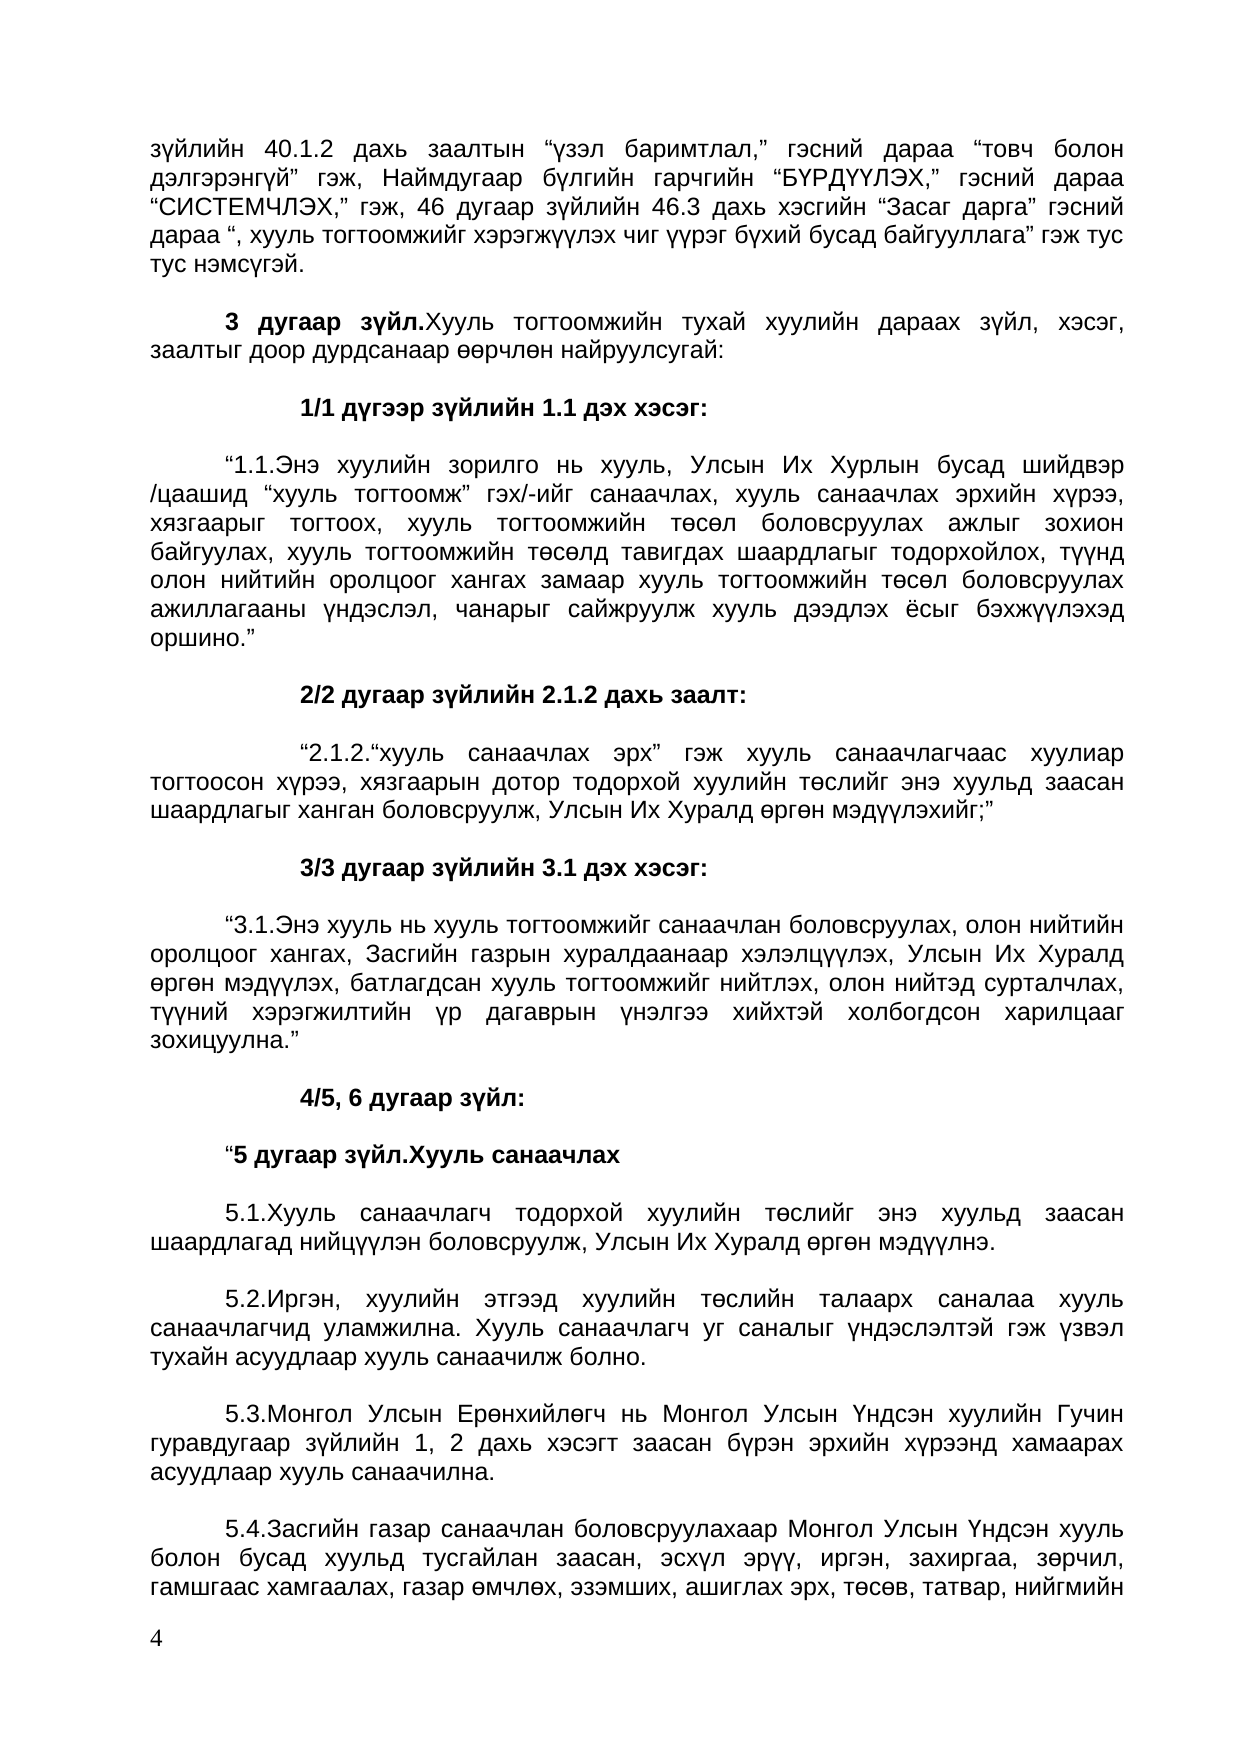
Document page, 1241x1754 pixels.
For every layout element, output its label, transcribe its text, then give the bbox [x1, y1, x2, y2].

text “5 дугаар зүйл.Хууль санаачлах [150, 1140, 1125, 1169]
text 4/5, 6 дугаар зүйл: [150, 1083, 1125, 1111]
text 3/3 дугаар зүйлийн 3.1 дэх хэсэг: [150, 853, 1125, 881]
text “1.1.Энэ хуулийн зорилго нь хууль, Улсын Их Хурлын бусад шийдвэр /цаашид “хууль тогтоомж” гэх/-ийг санаачлах, хууль санаачлах эрхийн хүрээ, хязгаарыг тогтоох, хууль тогтоомжийн төсөл боловсруулах ажлыг зохион байгуулах, хууль тогтоомжийн төсөлд тавигдах шаардлагыг тодорхойлох, түүнд олон нийтийн оролцоог хангах замаар хууль тогтоомжийн төсөл боловсруулах ажиллагааны үндэслэл, чанарыг сайжруулж хууль дээдлэх ёсыг бэхжүүлэхэд оршино.” [150, 450, 1125, 651]
text 5.1.Хууль санаачлагч тодорхой хуулийн төслийг энэ хуульд заасан шаардлагад нийцүүлэн боловсруулж, Улсын Их Хуралд өргөн мэдүүлнэ. [150, 1198, 1125, 1255]
text “3.1.Энэ хууль нь хууль тогтоомжийг санаачлан боловсруулах, олон нийтийн оролцоог хангах, Засгийн газрын хуралдаанаар хэлэлцүүлэх, Улсын Их Хуралд өргөн мэдүүлэх, батлагдсан хууль тогтоомжийг нийтлэх, олон нийтэд сурталчлах, түүний хэрэгжилтийн үр дагаврын үнэлгээ хийхтэй холбогдсон харилцааг зохицуулна.” [150, 910, 1125, 1054]
text 2/2 дугаар зүйлийн 2.1.2 дахь заалт: [150, 680, 1125, 709]
text 3 дугаар зүйл.Хууль тогтоомжийн тухай хуулийн дараах зүйл, хэсэг, заалтыг доор дурдсанаар өөрчлөн найруулсугай: [150, 306, 1125, 364]
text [150, 1514, 1125, 1600]
text 5.2.Иргэн, хуулийн этгээд хуулийн төслийн талаарх саналаа хууль санаачлагчид уламжилна. Хууль санаачлагч уг саналыг үндэслэлтэй гэж үзвэл тухайн асуудлаар хууль санаачилж болно. [150, 1284, 1125, 1370]
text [150, 134, 1125, 278]
text 1/1 дүгээр зүйлийн 1.1 дэх хэсэг: [150, 393, 1125, 421]
text “2.1.2.“хууль санаачлах эрх” гэж хууль санаачлагчаас хуулиар тогтоосон хүрээ, хязгаарын дотор тодорхой хуулийн төслийг энэ хуульд заасан шаардлагыг ханган боловсруулж, Улсын Их Хуралд өргөн мэдүүлэхийг;” [150, 738, 1125, 824]
text 5.3.Монгол Улсын Ерөнхийлөгч нь Монгол Улсын Үндсэн хуулийн Гучин гуравдугаар зүйлийн 1, 2 дахь хэсэгт заасан бүрэн эрхийн хүрээнд хамаарах асуудлаар хууль санаачилна. [150, 1399, 1125, 1485]
